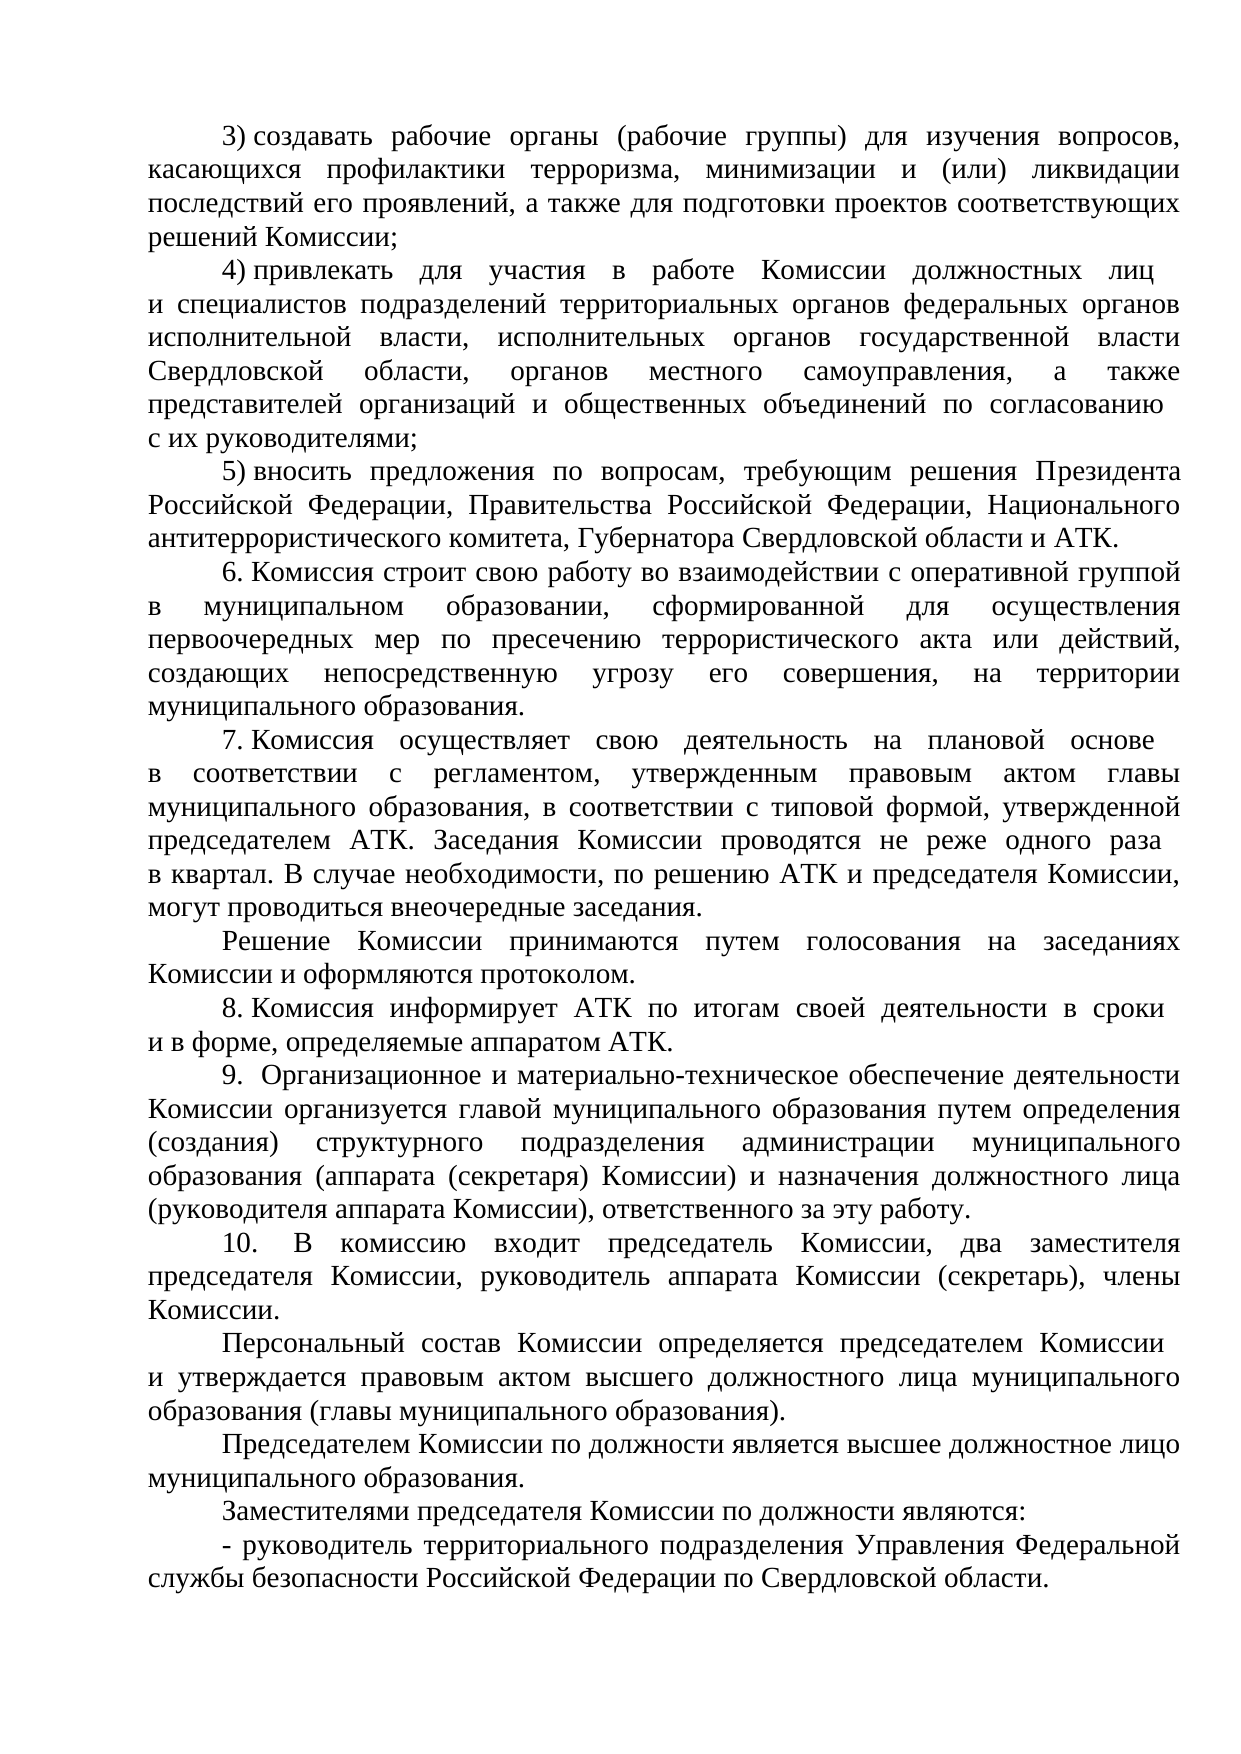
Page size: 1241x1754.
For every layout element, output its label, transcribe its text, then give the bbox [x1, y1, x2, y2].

text 7. Комиссия осуществляет свою деятельность на плановой основе в соответствии с регламентом, утвержденным правовым актом главы муниципального образования, в соответствии с типовой формой, утвержденной председателем АТК. Заседания Комиссии проводятся не реже одного раза в квартал. В случае необходимости, по решению АТК и председателя Комиссии, могут проводиться внеочередные заседания. [148, 722, 1181, 923]
text 3) создавать рабочие органы (рабочие группы) для изучения вопросов, касающихся профилактики терроризма, минимизации и (или) ликвидации последствий его проявлений, а также для подготовки проектов соответствующих решений Комиссии; [148, 118, 1181, 252]
text 4) привлекать для участия в работе Комиссии должностных лиц и специалистов подразделений территориальных органов федеральных органов исполнительной власти, исполнительных органов государственной власти Свердловской области, органов местного самоуправления, а также представителей организаций и общественных объединений по согласованию с их руководителями; [148, 252, 1181, 453]
text 8. Комиссия информирует АТК по итогам своей деятельности в сроки и в форме, определяемые аппаратом АТК. [148, 990, 1181, 1057]
text Заместителями председателя Комиссии по должности являются: [148, 1493, 1181, 1527]
text - руководитель территориального подразделения Управления Федеральной службы безопасности Российской Федерации по Свердловской области. [148, 1527, 1181, 1594]
text 6. Комиссия строит свою работу во взаимодействии с оперативной группой в муниципальном образовании, сформированной для осуществления первоочередных мер по пресечению террористического акта или действий, создающих непосредственную угрозу его совершения, на территории муниципального образования. [148, 554, 1181, 722]
text 5) вносить предложения по вопросам, требующим решения Президента Российской Федерации, Правительства Российской Федерации, Национального антитеррористического комитета, Губернатора Свердловской области и АТК. [148, 453, 1181, 554]
text 10. В комиссию входит председатель Комиссии, два заместителя председателя Комиссии, руководитель аппарата Комиссии (секретарь), члены Комиссии. [148, 1225, 1181, 1326]
text Решение Комиссии принимаются путем голосования на заседаниях Комиссии и оформляются протоколом. [148, 923, 1181, 990]
text 9. Организационное и материально-техническое обеспечение деятельности Комиссии организуется главой муниципального образования путем определения (создания) структурного подразделения администрации муниципального образования (аппарата (секретаря) Комиссии) и назначения должностного лица (руководителя аппарата Комиссии), ответственного за эту работу. [148, 1057, 1181, 1225]
text Председателем Комиссии по должности является высшее должностное лицо муниципального образования. [148, 1426, 1181, 1493]
text Персональный состав Комиссии определяется председателем Комиссии и утверждается правовым актом высшего должностного лица муниципального образования (главы муниципального образования). [148, 1326, 1181, 1426]
